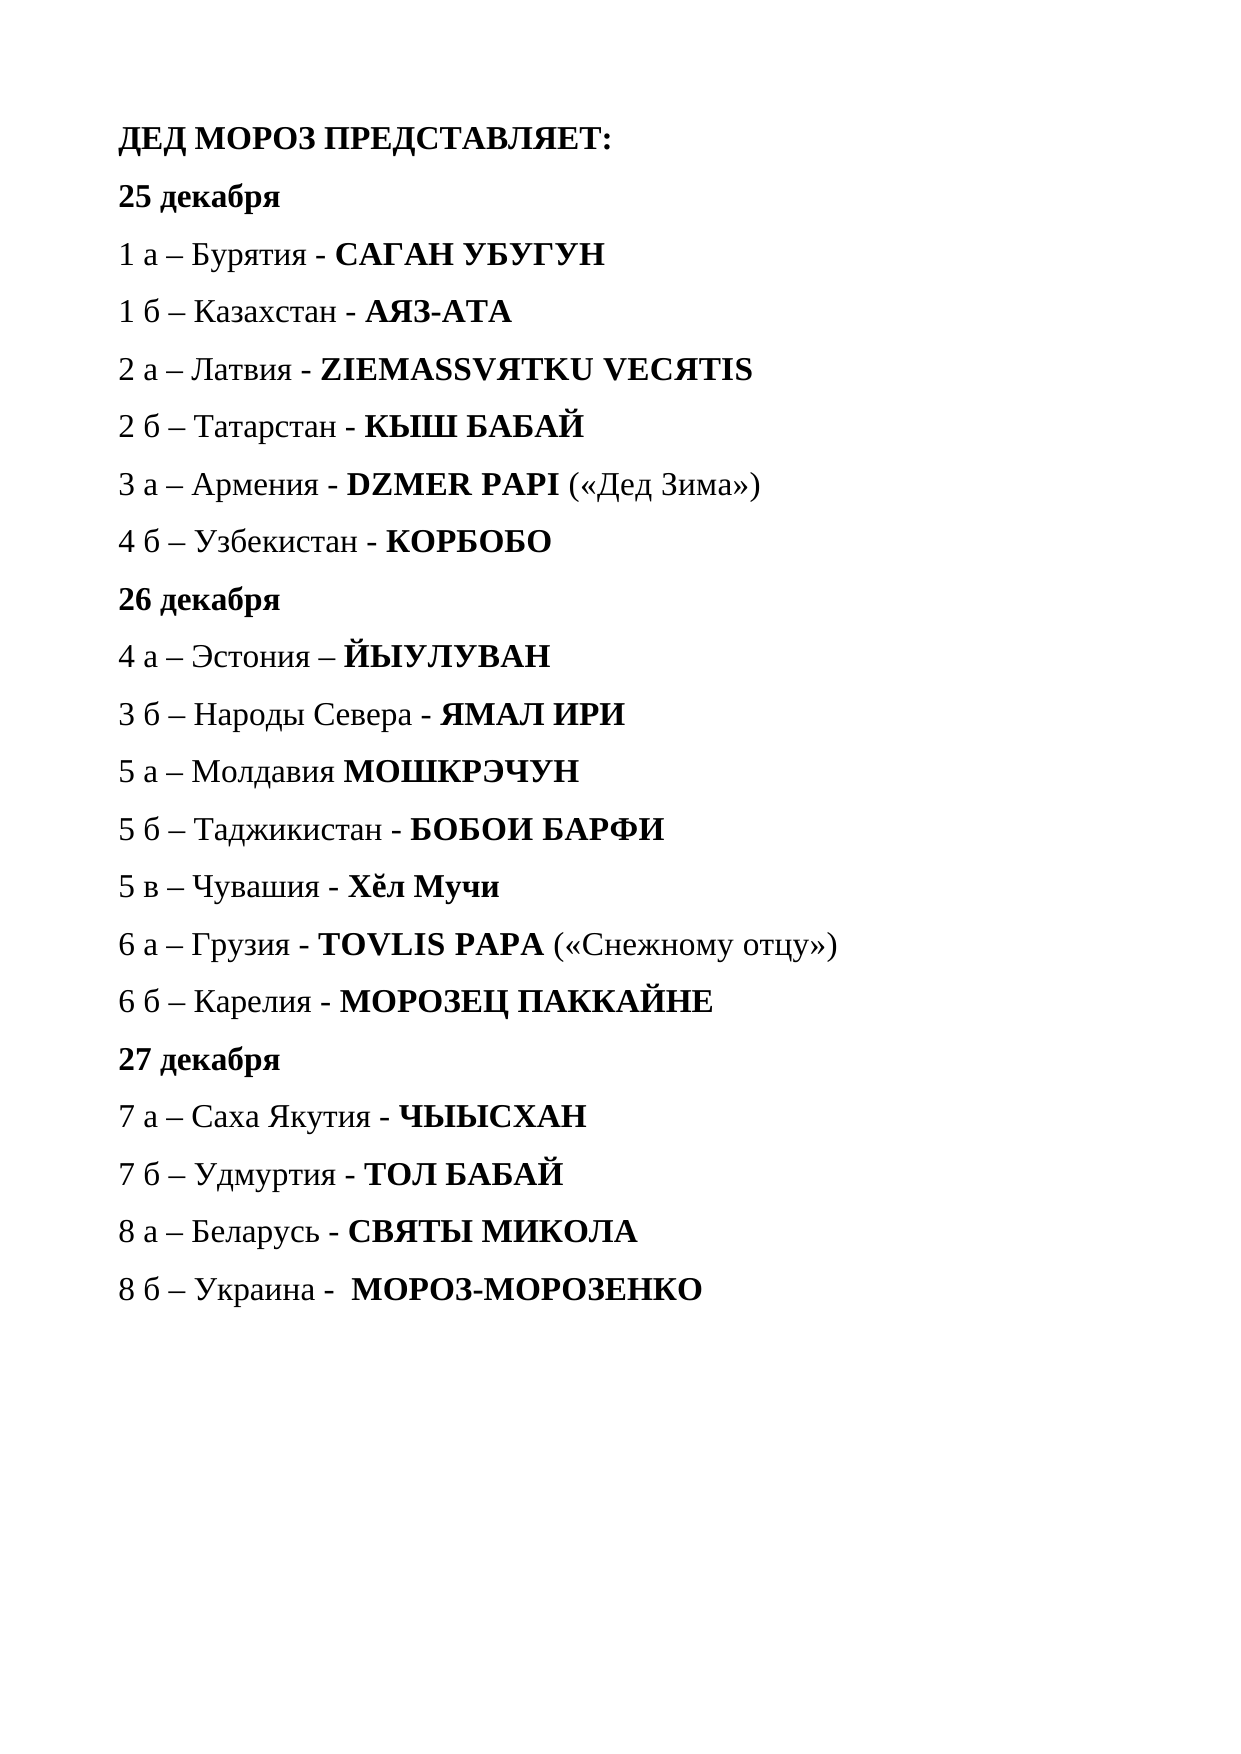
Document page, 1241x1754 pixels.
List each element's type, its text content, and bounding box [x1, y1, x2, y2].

text 8 б – Украина - МОРОЗ-МОРОЗЕНКО [118, 1269, 1152, 1307]
text 5 а – Молдавия МОШКРЭЧУН [118, 752, 1152, 790]
text 25 декабря [118, 176, 1152, 214]
text 5 в – Чувашия - Хĕл Мучи [118, 867, 1152, 905]
text ДЕД МОРОЗ ПРЕДСТАВЛЯЕТ: [118, 118, 1152, 156]
text 7 б – Удмуртия - ТОЛ БАБАЙ [118, 1154, 1152, 1192]
text 3 а – Армения - DZMER PAPI («Дед Зима») [118, 464, 1152, 502]
text 27 декабря [118, 1039, 1152, 1077]
text 5 б – Таджикистан - БОБОИ БАРФИ [118, 809, 1152, 847]
text 8 а – Беларусь - СВЯТЫ МИКОЛА [118, 1212, 1152, 1250]
text 4 а – Эстония – ЙЫУЛУВАН [118, 637, 1152, 675]
text 3 б – Народы Севера - ЯМАЛ ИРИ [118, 694, 1152, 732]
text 26 декабря [118, 579, 1152, 617]
text 6 а – Грузия - TOVLIS PAPA («Снежному отцу») [118, 924, 1152, 962]
text 6 б – Карелия - МОРОЗЕЦ ПАККАЙНЕ [118, 982, 1152, 1020]
text 2 а – Латвия - ZIEMASSVЯTKU VECЯTIS 2 б – Татарстан - КЫШ БАБАЙ [118, 349, 1152, 445]
text 4 б – Узбекистан - КОРБОБО [118, 522, 1152, 560]
text 1 б – Казахстан - АЯЗ-АТА [118, 292, 1152, 330]
text 7 а – Саха Якутия - ЧЫЫСХАН [118, 1097, 1152, 1135]
text 1 а – Бурятия - САГАН УБУГУН [118, 234, 1152, 272]
